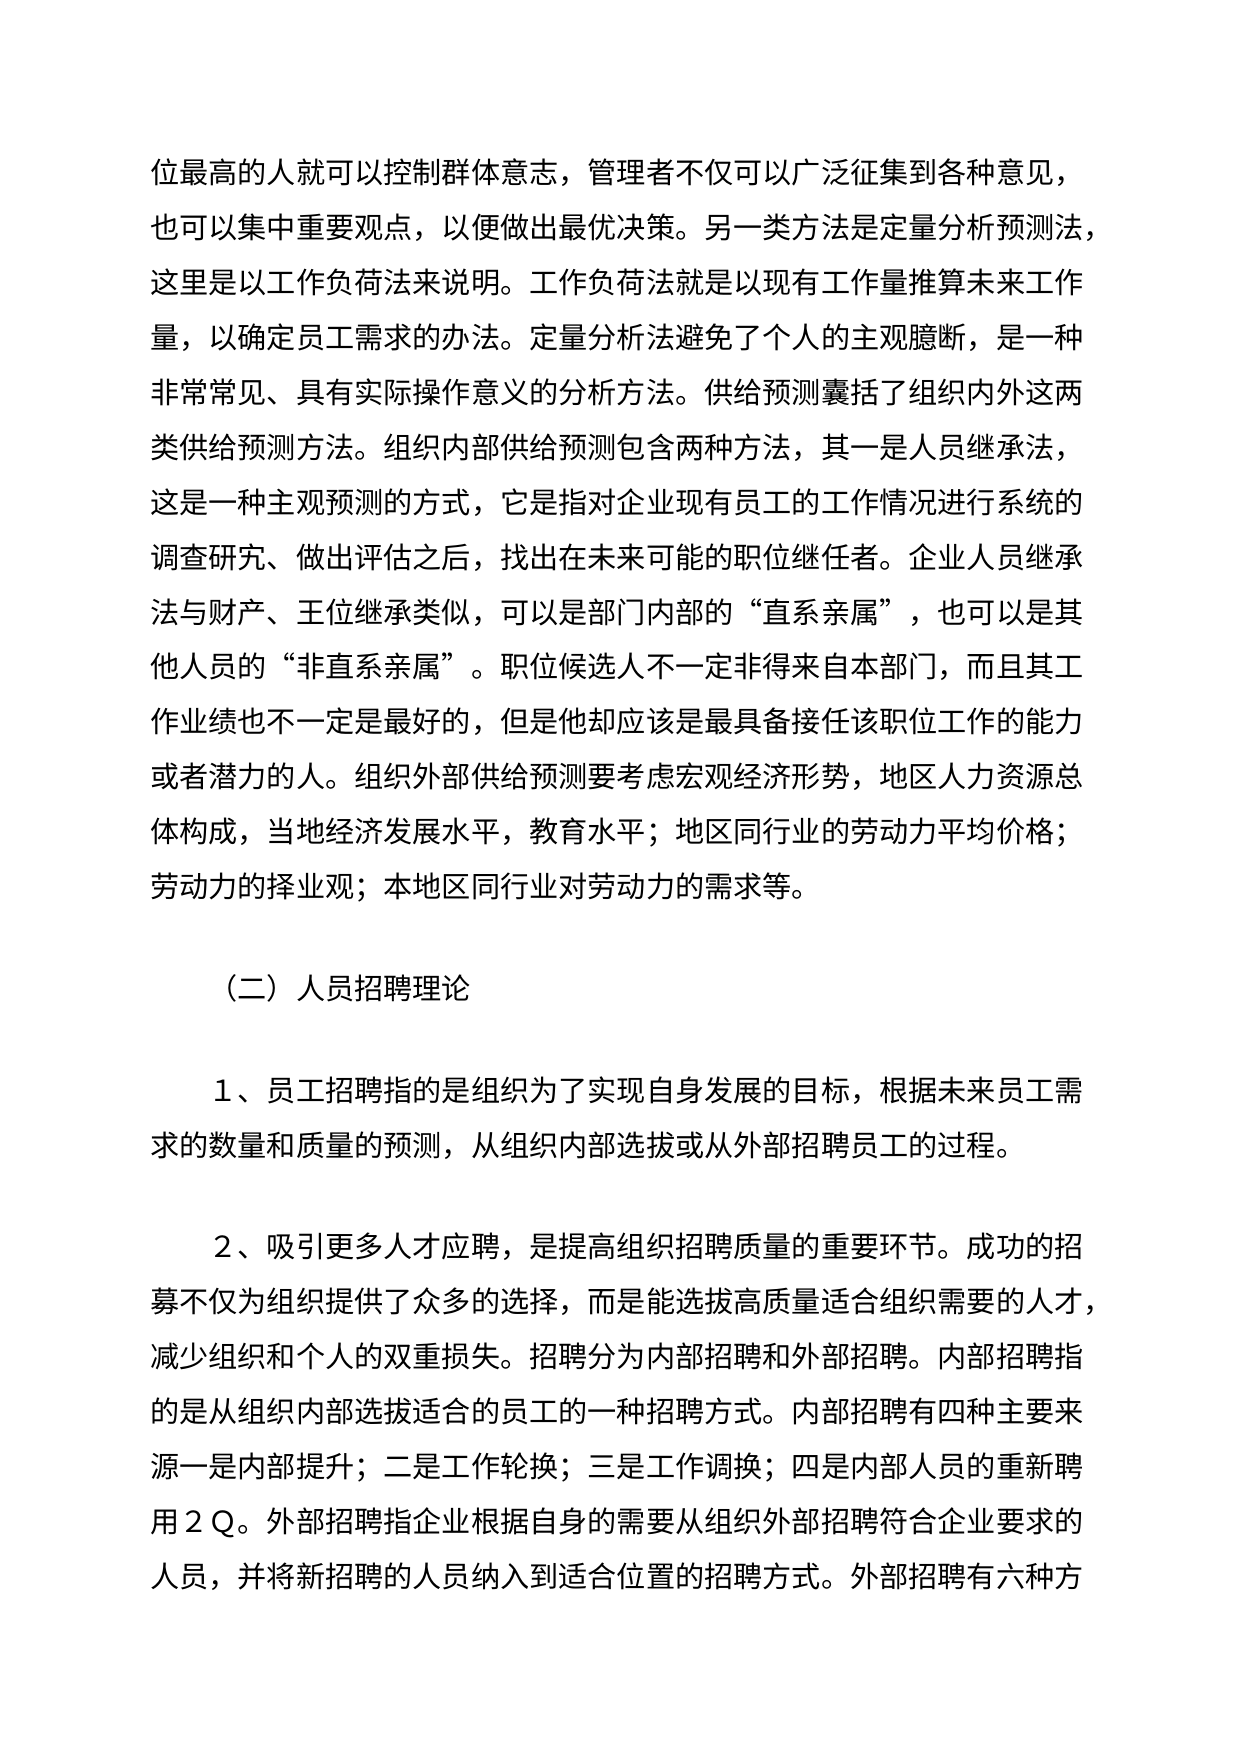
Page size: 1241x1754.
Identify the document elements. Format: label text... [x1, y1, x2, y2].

text １、员工招聘指的是组织为了实现自身发展的目标，根据未来员工需求的数量和质量的预测，从组织内部选拔或从外部招聘员工的过程。 [150, 1067, 1090, 1164]
text （二）人员招聘理论 [150, 965, 1090, 1008]
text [150, 1224, 1090, 1596]
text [150, 150, 1090, 906]
